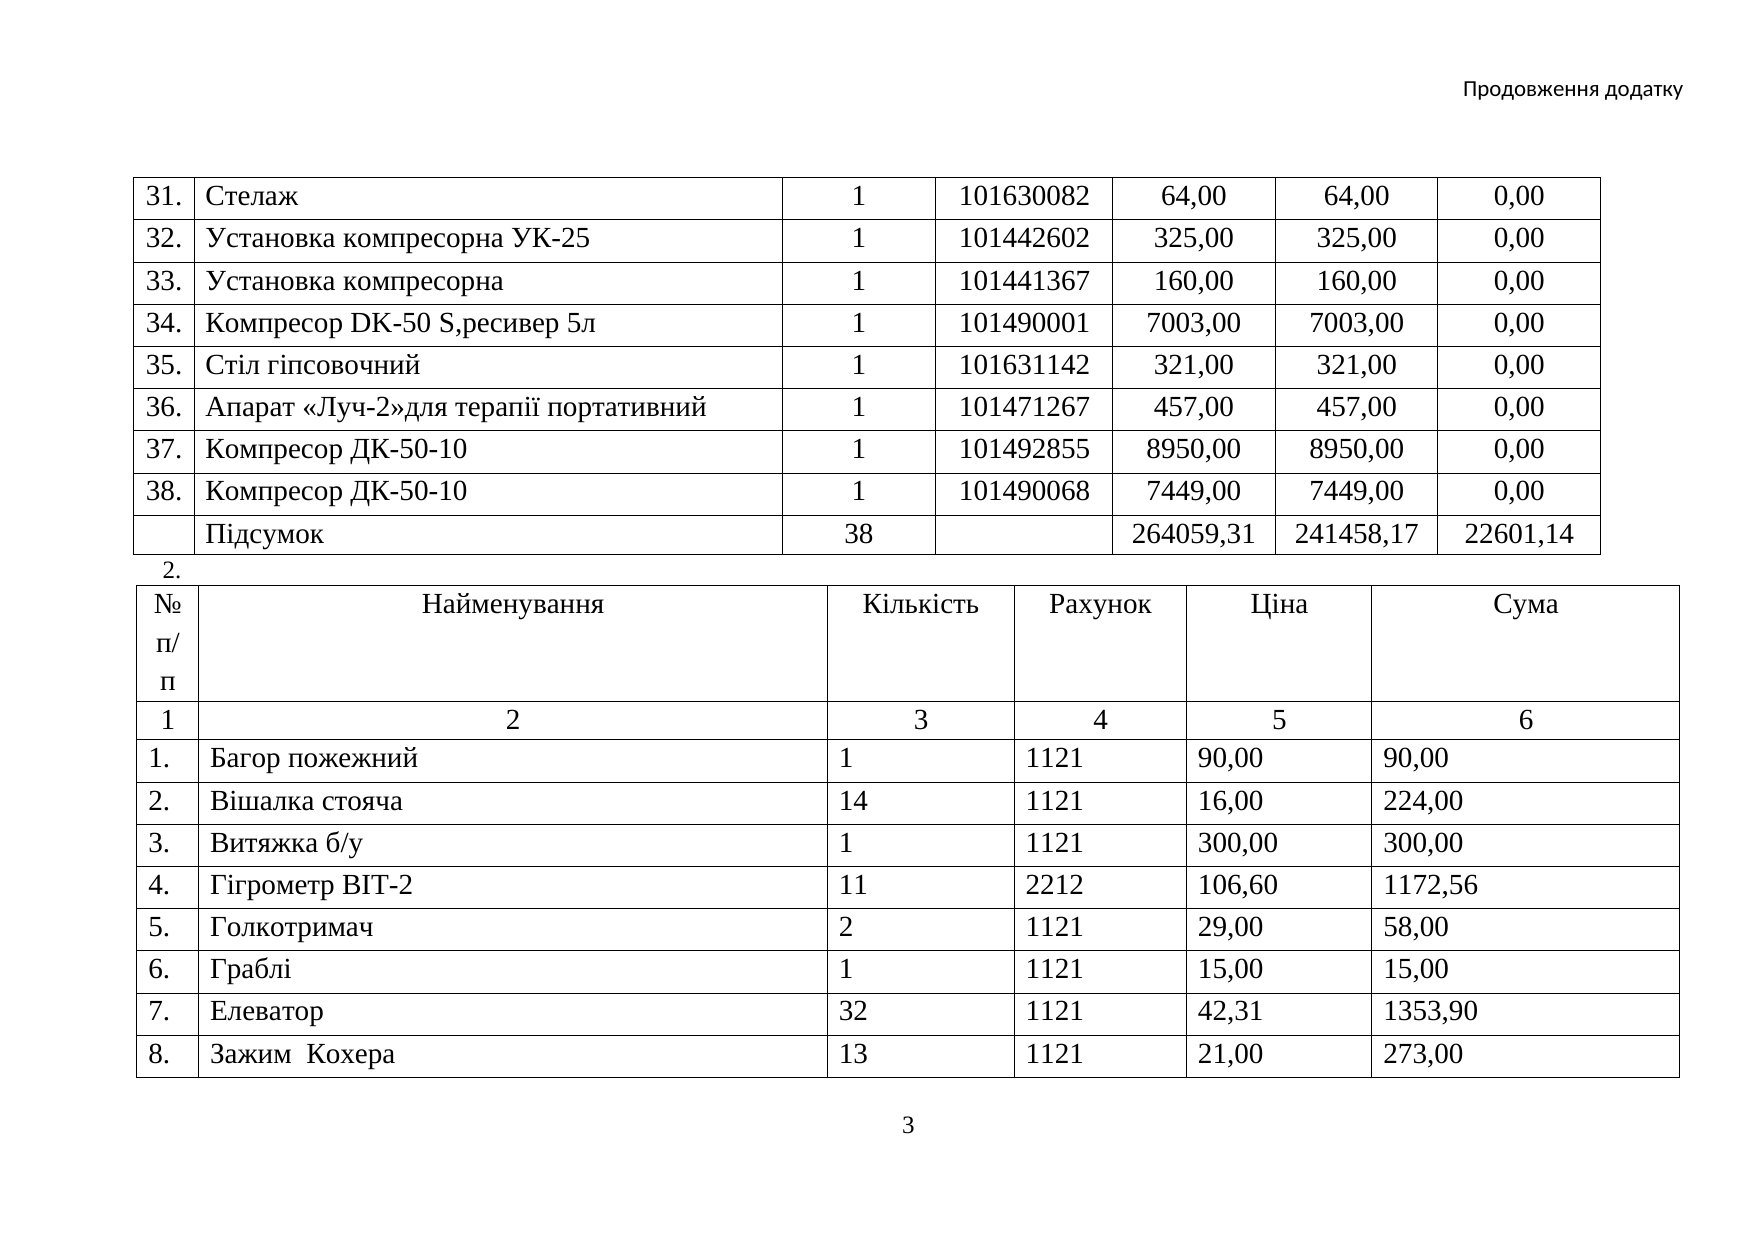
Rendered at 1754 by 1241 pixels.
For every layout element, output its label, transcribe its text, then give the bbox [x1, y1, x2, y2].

table_cell 58,00 [1372, 909, 1679, 950]
table_cell 1 [783, 178, 935, 219]
table_cell 1 [137, 702, 198, 739]
table_cell 21,00 [1187, 1036, 1371, 1077]
table_cell 8950,00 [1113, 431, 1275, 472]
table_cell 64,00 [1113, 178, 1275, 219]
table_header Найменування [199, 586, 827, 701]
table_cell 7. [137, 994, 198, 1035]
table_cell 160,00 [1113, 263, 1275, 304]
table_cell Установка компресорна УК-25 [195, 220, 782, 262]
table_cell 33. [134, 263, 194, 304]
table_cell 101490001 [936, 305, 1112, 346]
table_cell 16,00 [1187, 783, 1371, 824]
table_cell 29,00 [1187, 909, 1371, 950]
table_cell 32 [828, 994, 1014, 1035]
table_cell 5 [1187, 702, 1371, 739]
table_cell 1172,56 [1372, 867, 1679, 908]
table_cell 2212 [1015, 867, 1186, 908]
table_cell 14 [828, 783, 1014, 824]
table_header Кількість [828, 586, 1014, 701]
table_cell 1353,90 [1372, 994, 1679, 1035]
table_cell 1 [783, 389, 935, 430]
table_cell 241458,17 [1276, 516, 1437, 554]
table_cell 2 [199, 702, 827, 739]
table_cell 0,00 [1438, 389, 1600, 430]
table_header № п/п [137, 586, 198, 701]
table_cell 325,00 [1113, 220, 1275, 262]
table_cell 3 [828, 702, 1014, 739]
table_cell 101631142 [936, 347, 1112, 388]
table_cell 1 [783, 347, 935, 388]
table_cell 4 [1015, 702, 1186, 739]
text 2. [133, 555, 1683, 584]
table_cell Стелаж [195, 178, 782, 219]
table_cell 0,00 [1438, 347, 1600, 388]
table_cell 15,00 [1187, 951, 1371, 992]
table_cell 7003,00 [1113, 305, 1275, 346]
table_cell 300,00 [1187, 825, 1371, 866]
table_cell 1121 [1015, 994, 1186, 1035]
table_cell 2 [828, 909, 1014, 950]
table_cell 273,00 [1372, 1036, 1679, 1077]
table_cell 11 [828, 867, 1014, 908]
table_header Ціна [1187, 586, 1371, 701]
table_cell 101490068 [936, 474, 1112, 515]
table_cell 1121 [1015, 825, 1186, 866]
table_cell 101630082 [936, 178, 1112, 219]
table_cell 160,00 [1276, 263, 1437, 304]
table_cell 0,00 [1438, 178, 1600, 219]
table_cell 1121 [1015, 909, 1186, 950]
table_cell 0,00 [1438, 431, 1600, 472]
table_cell 6. [137, 951, 198, 992]
table_cell 1 [783, 220, 935, 262]
table_cell 0,00 [1438, 305, 1600, 346]
table_cell 90,00 [1187, 740, 1371, 782]
table_cell 101492855 [936, 431, 1112, 472]
table_cell 5. [137, 909, 198, 950]
table_cell 32. [134, 220, 194, 262]
table_cell 1121 [1015, 783, 1186, 824]
table_cell Елеватор [199, 994, 827, 1035]
table_cell 15,00 [1372, 951, 1679, 992]
table_header Сума [1372, 586, 1679, 701]
table_cell Гігрометр ВІТ-2 [199, 867, 827, 908]
table_cell 7449,00 [1113, 474, 1275, 515]
table_cell 101442602 [936, 220, 1112, 262]
table_cell 7449,00 [1276, 474, 1437, 515]
table_cell 101471267 [936, 389, 1112, 430]
table_cell 2. [137, 783, 198, 824]
table_cell 1 [783, 305, 935, 346]
table_cell Граблі [199, 951, 827, 992]
table_cell 0,00 [1438, 263, 1600, 304]
table_cell Компресор DK-50 S,ресивер 5л [195, 305, 782, 346]
table_cell Стіл гіпсовочний [195, 347, 782, 388]
table_cell 31. [134, 178, 194, 219]
table_cell 1 [783, 263, 935, 304]
table_cell 101441367 [936, 263, 1112, 304]
table_cell 34. [134, 305, 194, 346]
table_cell 36. [134, 389, 194, 430]
table_cell Апарат «Луч-2»для терапії портативний [195, 389, 782, 430]
table_cell 0,00 [1438, 220, 1600, 262]
table_cell 7003,00 [1276, 305, 1437, 346]
table_cell Установка компресорна [195, 263, 782, 304]
table_cell 457,00 [1113, 389, 1275, 430]
table_cell 42,31 [1187, 994, 1371, 1035]
table_cell Витяжка б/у [199, 825, 827, 866]
table_cell 325,00 [1276, 220, 1437, 262]
table_cell 8. [137, 1036, 198, 1077]
table_cell Компресор ДК-50-10 [195, 431, 782, 472]
table_cell 457,00 [1276, 389, 1437, 430]
table_cell 3. [137, 825, 198, 866]
table_cell 1 [783, 474, 935, 515]
table_cell [134, 516, 194, 554]
table_cell 90,00 [1372, 740, 1679, 782]
table_cell 1121 [1015, 740, 1186, 782]
table_cell Компресор ДК-50-10 [195, 474, 782, 515]
table_cell 1 [783, 431, 935, 472]
table_cell 0,00 [1438, 474, 1600, 515]
table_cell 1121 [1015, 1036, 1186, 1077]
table_cell 1121 [1015, 951, 1186, 992]
table_cell 1 [828, 825, 1014, 866]
table_cell 35. [134, 347, 194, 388]
table_cell Багор пожежний [199, 740, 827, 782]
table_cell 4. [137, 867, 198, 908]
table_header Рахунок [1015, 586, 1186, 701]
table_cell 224,00 [1372, 783, 1679, 824]
table_cell 64,00 [1276, 178, 1437, 219]
table_cell 106,60 [1187, 867, 1371, 908]
table_cell Вішалка стояча [199, 783, 827, 824]
table_cell 8950,00 [1276, 431, 1437, 472]
table_cell [936, 516, 1112, 554]
table_cell 13 [828, 1036, 1014, 1077]
table_cell 1 [828, 740, 1014, 782]
table_cell Підсумок [195, 516, 782, 554]
table_cell 38. [134, 474, 194, 515]
table_cell 264059,31 [1113, 516, 1275, 554]
table_cell 37. [134, 431, 194, 472]
table_cell Зажим Кохера [199, 1036, 827, 1077]
table_cell 22601,14 [1438, 516, 1600, 554]
table_cell 6 [1372, 702, 1679, 739]
table_cell 300,00 [1372, 825, 1679, 866]
table_cell 1. [137, 740, 198, 782]
table_cell 321,00 [1113, 347, 1275, 388]
table_cell 321,00 [1276, 347, 1437, 388]
table_cell 38 [783, 516, 935, 554]
table_cell Голкотримач [199, 909, 827, 950]
table_cell 1 [828, 951, 1014, 992]
